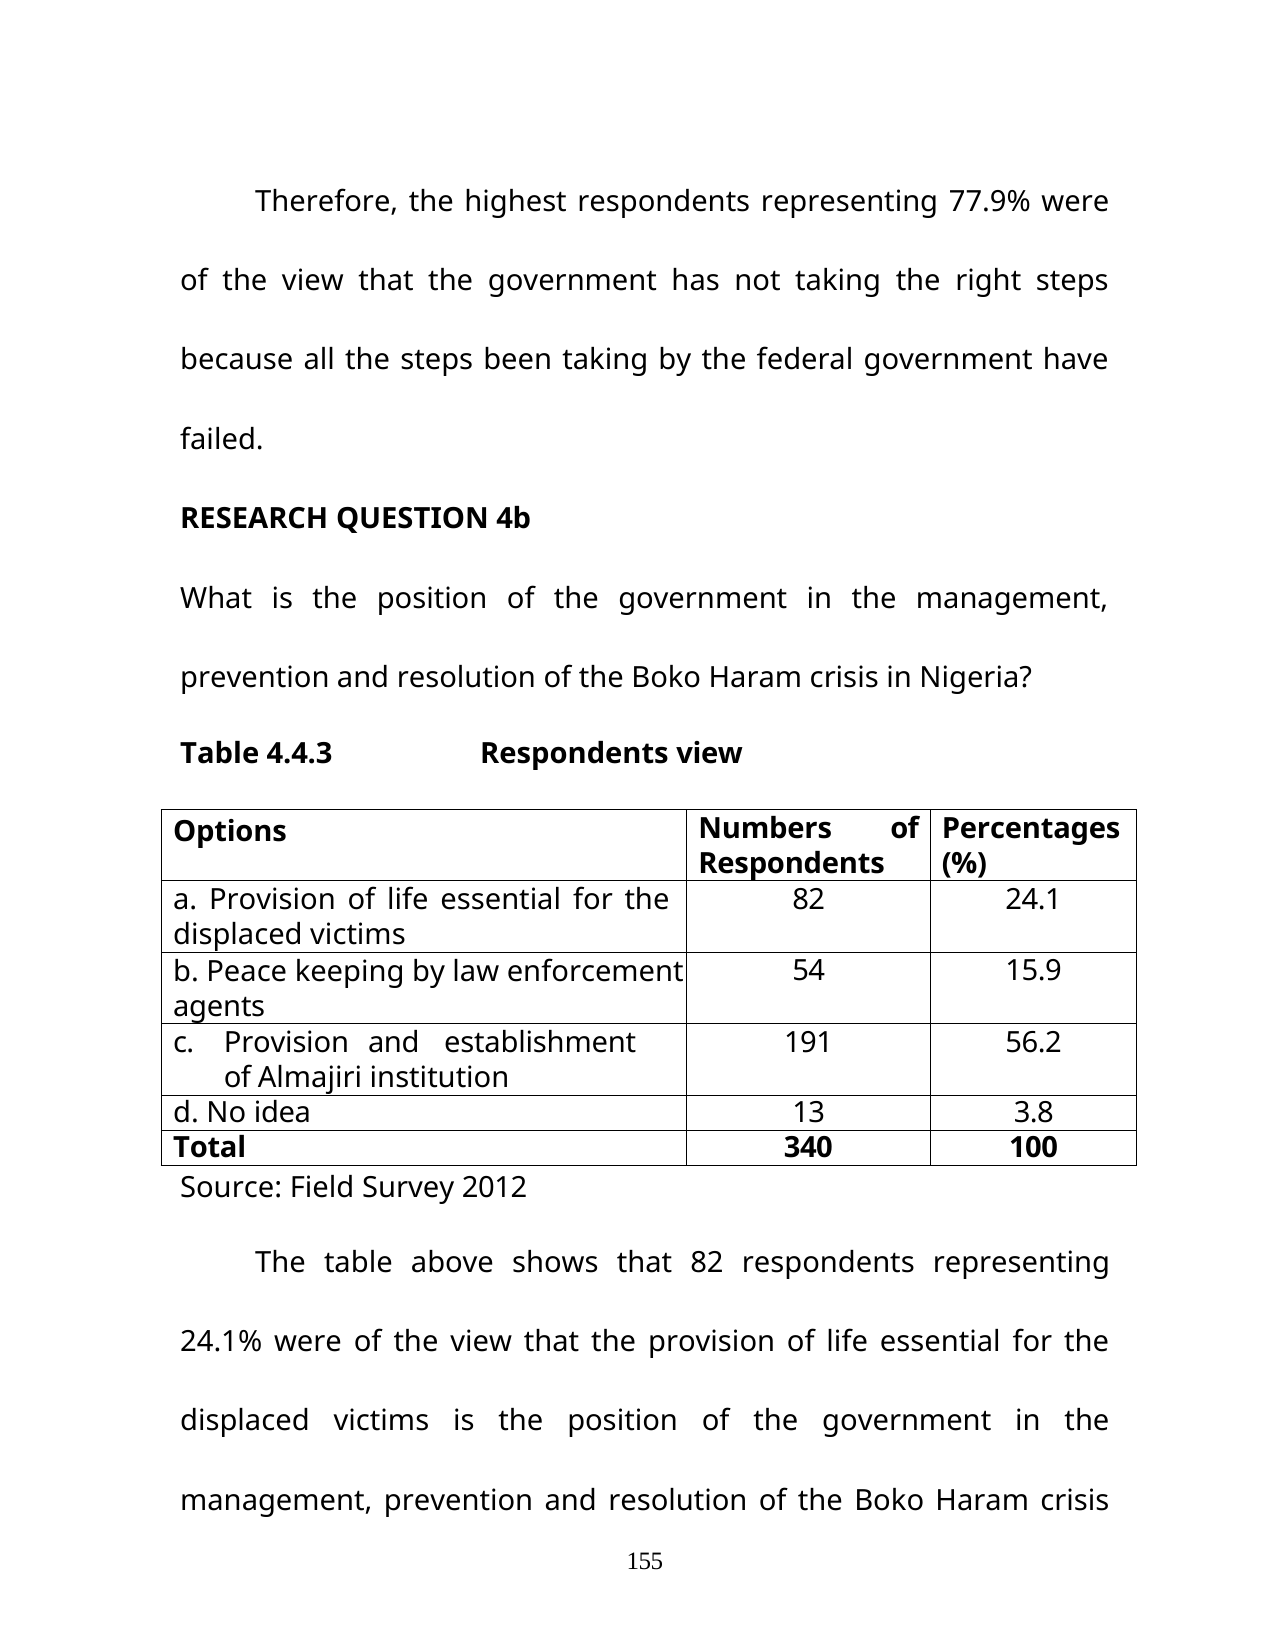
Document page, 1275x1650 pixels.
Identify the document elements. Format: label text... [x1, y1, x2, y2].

table_cell 340 [687, 1131, 930, 1165]
subtitle Table 4.4.3 Respondents view [180, 736, 1150, 771]
table_header Percentages (%) [931, 810, 1136, 880]
table_cell 82 [687, 881, 930, 952]
text Source: Field Survey 2012 [180, 1166, 1150, 1206]
text Therefore, the highest respondents representing 77.9% were of the view that the government has not taking the right steps because all the steps been taking by the federal government have failed. [180, 180, 1110, 458]
table_cell 56.2 [931, 1024, 1136, 1095]
table_header Numbers of Respondents [687, 810, 930, 880]
table_cell b. Peace keeping by law enforcement agents [162, 953, 686, 1023]
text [180, 1241, 1111, 1519]
table_cell 13 [687, 1096, 930, 1130]
table_cell Total [162, 1131, 686, 1165]
table_cell c. Provision and establishment of Almajiri institution [162, 1024, 686, 1095]
text What is the position of the government in the management, prevention and resolution of the Boko Haram crisis in Nigeria? [180, 577, 1110, 696]
table_cell d. No idea [162, 1096, 686, 1130]
table_cell 54 [687, 953, 930, 1023]
table_cell 191 [687, 1024, 930, 1095]
table_cell 100 [931, 1131, 1136, 1165]
table_cell 15.9 [931, 953, 1136, 1023]
subtitle RESEARCH QUESTION 4b [180, 497, 1150, 537]
table_cell a. Provision of life essential for the displaced victims [162, 881, 686, 952]
table_cell 3.8 [931, 1096, 1136, 1130]
table_cell 24.1 [931, 881, 1136, 952]
table_header Options [162, 810, 686, 880]
